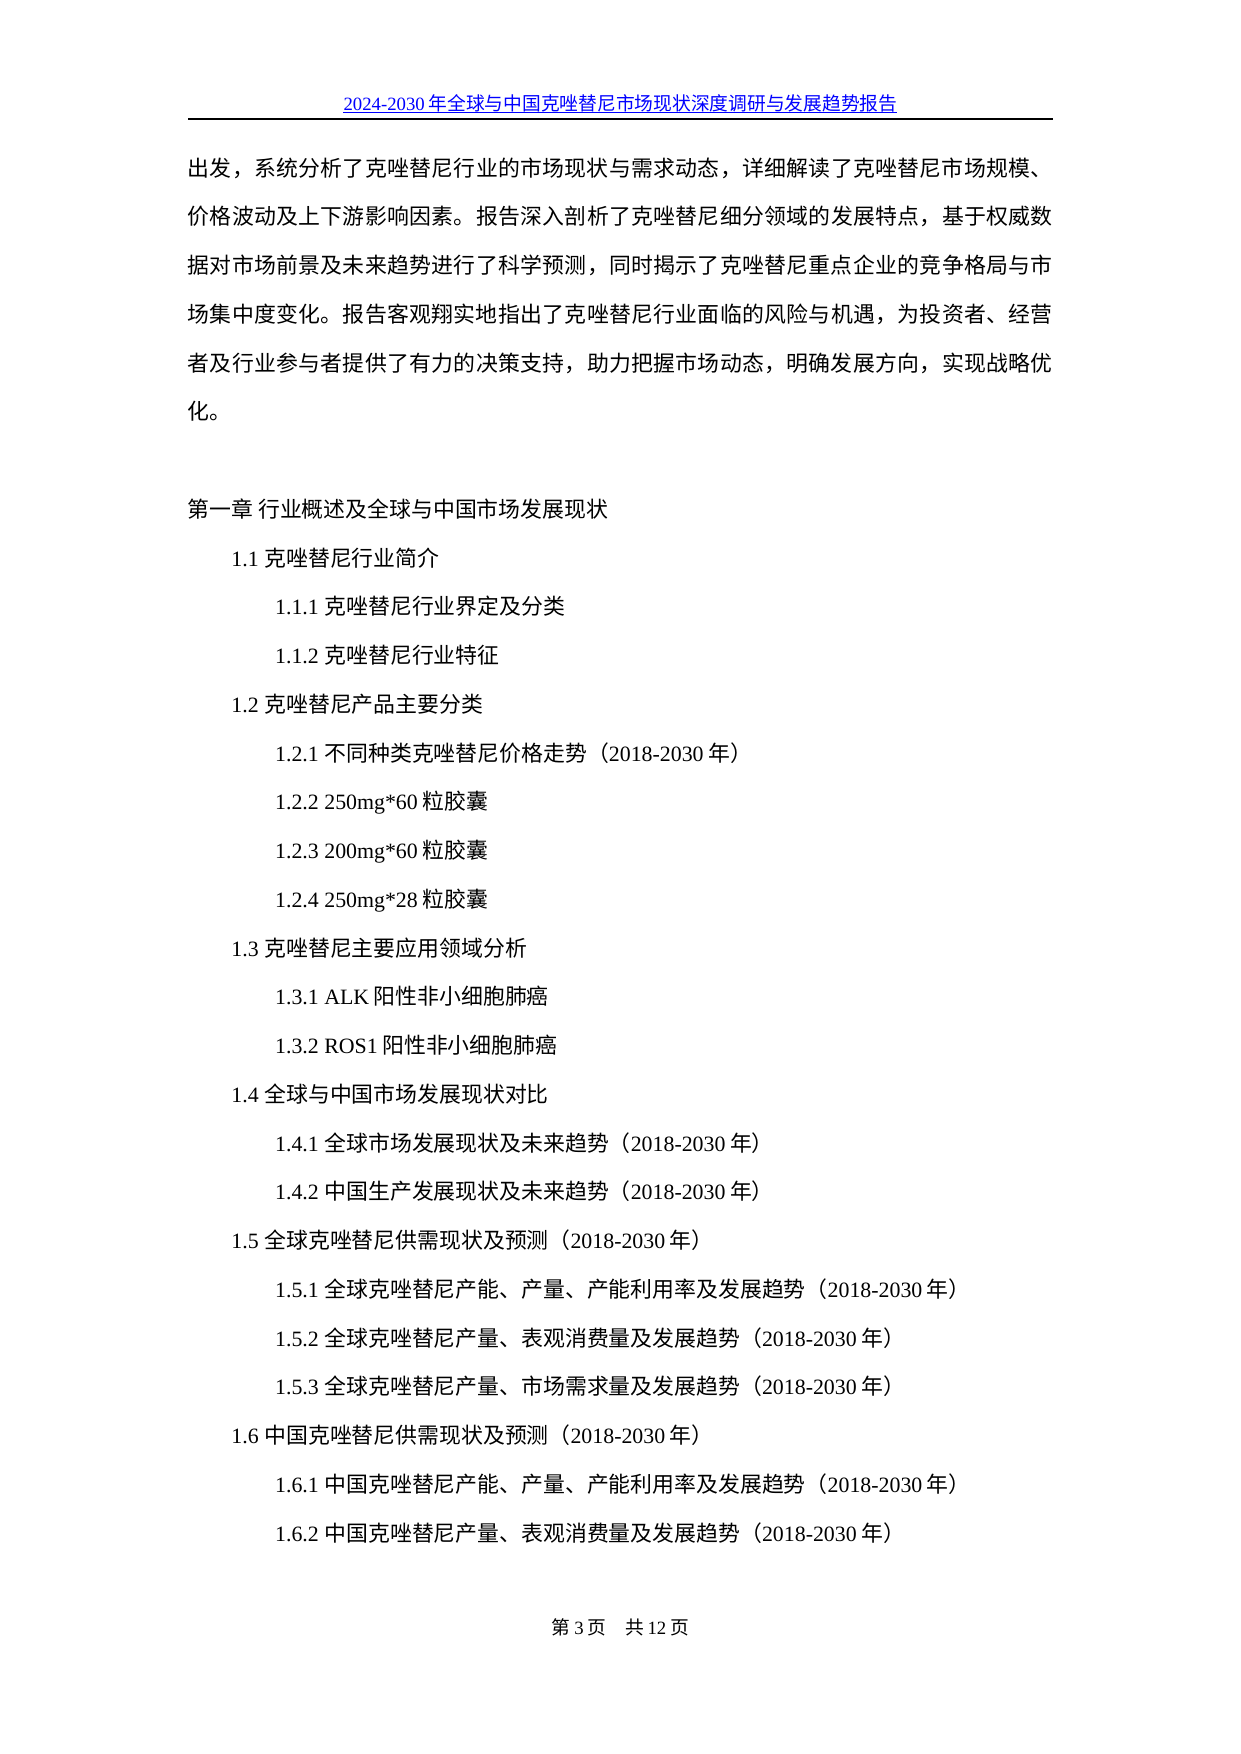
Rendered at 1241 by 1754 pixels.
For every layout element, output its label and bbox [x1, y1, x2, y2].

text [187, 150, 1053, 1548]
